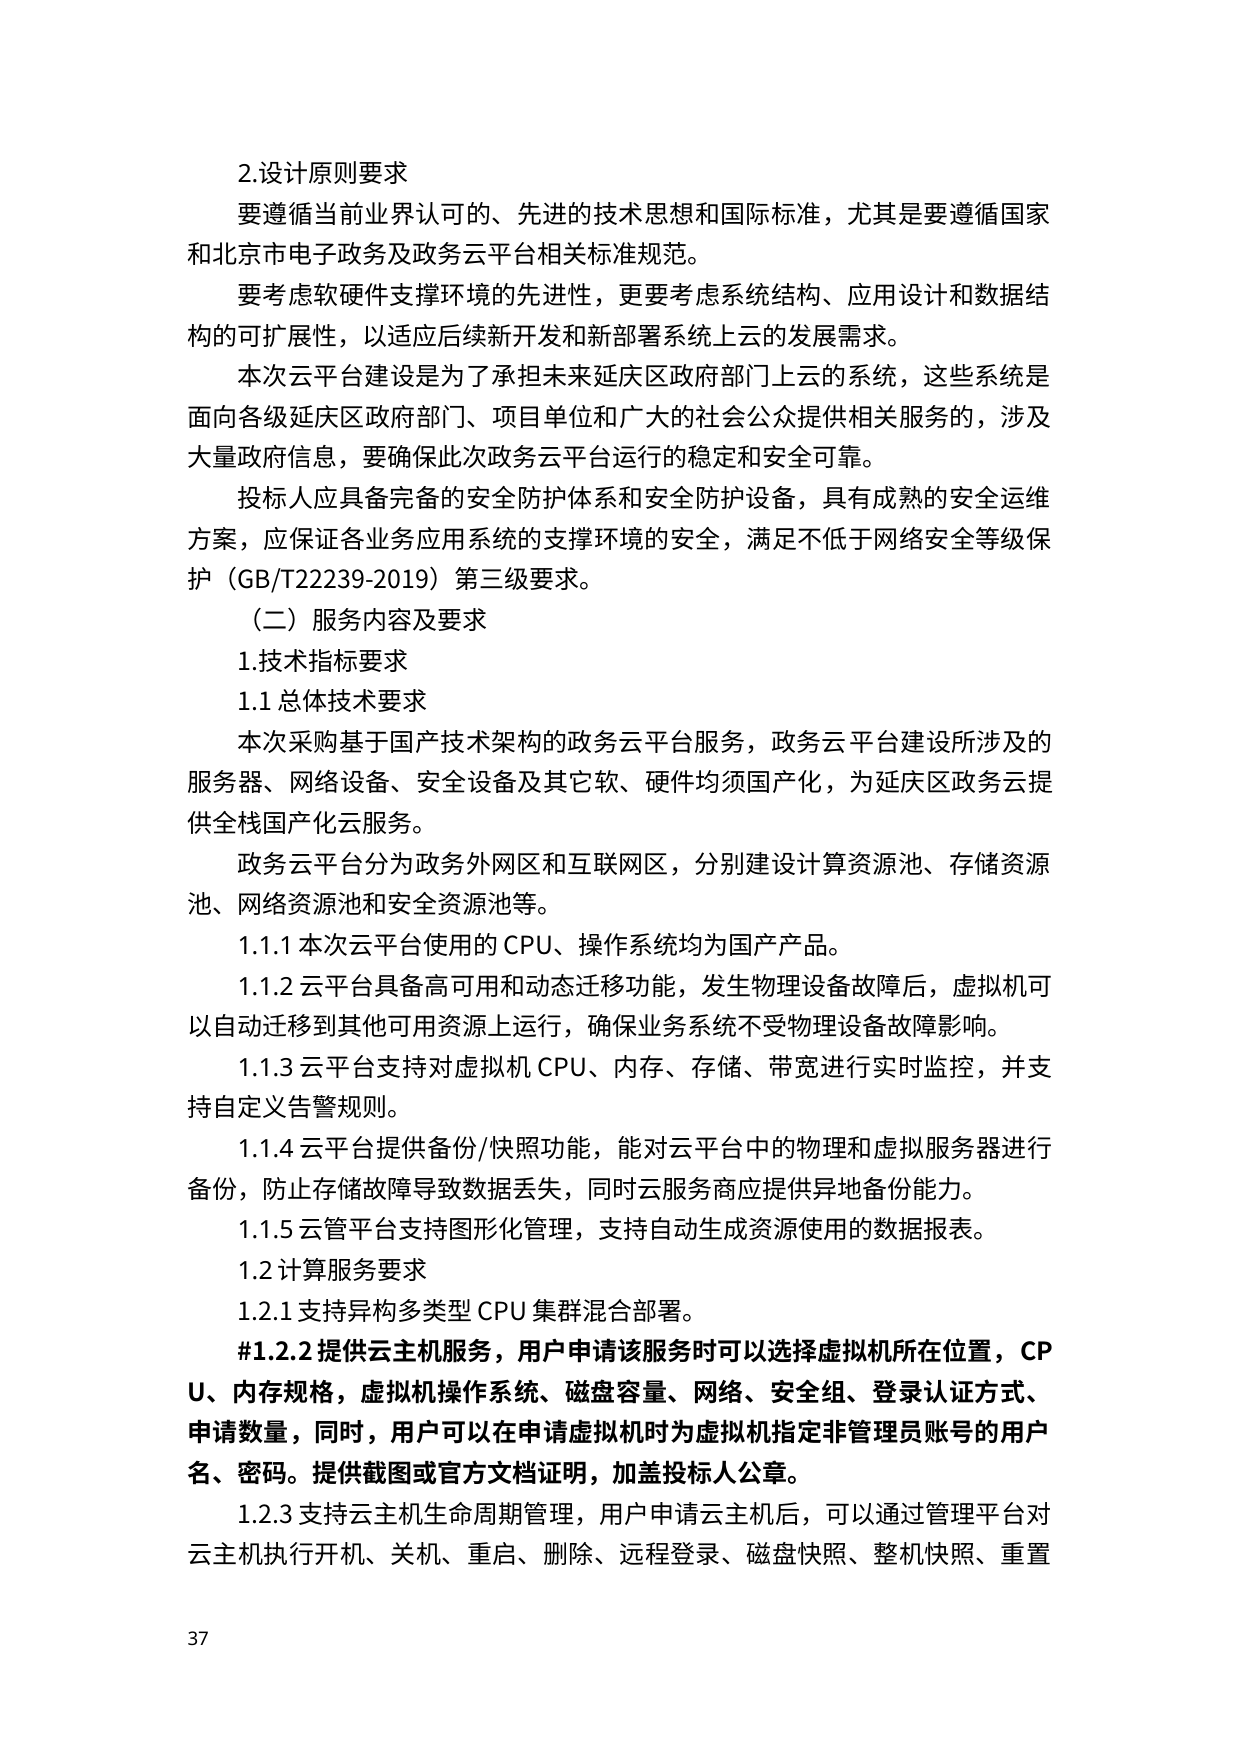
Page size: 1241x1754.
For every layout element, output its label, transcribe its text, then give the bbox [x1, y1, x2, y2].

text 政务云平台分为政务外网区和互联网区，分别建设计算资源池、存储资源池、网络资源池和安全资源池等。 [187, 841, 1053, 922]
text #1.2.2提供云主机服务，用户申请该服务时可以选择虚拟机所在位置，CPU、内存规格，虚拟机操作系统、磁盘容量、网络、安全组、登录认证方式、申请数量，同时，用户可以在申请虚拟机时为虚拟机指定非管理员账号的用户名、密码。提供截图或官方文档证明，加盖投标人公章。 [187, 1328, 1053, 1491]
text 投标人应具备完备的安全防护体系和安全防护设备，具有成熟的安全运维方案，应保证各业务应用系统的支撑环境的安全，满足不低于网络安全等级保护（GB/T22239-2019）第三级要求。 [187, 475, 1053, 597]
text 本次采购基于国产技术架构的政务云平台服务，政务云平台建设所涉及的服务器、网络设备、安全设备及其它软、硬件均须国产化，为延庆区政务云提供全栈国产化云服务。 [187, 719, 1053, 841]
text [187, 1491, 1053, 1572]
text 2.设计原则要求 [187, 150, 1053, 191]
text 1.2计算服务要求 [187, 1247, 1053, 1287]
text 1.1总体技术要求 [187, 678, 1053, 719]
text 1.1.3云平台支持对虚拟机CPU、内存、存储、带宽进行实时监控，并支持自定义告警规则。 [187, 1044, 1053, 1125]
text 1.1.5云管平台支持图形化管理，支持自动生成资源使用的数据报表。 [187, 1206, 1053, 1247]
text 1.技术指标要求 [187, 637, 1053, 678]
text （二）服务内容及要求 [187, 597, 1053, 637]
text 1.2.1支持异构多类型CPU集群混合部署。 [187, 1287, 1053, 1328]
text 1.1.1本次云平台使用的CPU、操作系统均为国产产品。 [187, 922, 1053, 962]
text 1.1.4云平台提供备份/快照功能，能对云平台中的物理和虚拟服务器进行备份，防止存储故障导致数据丢失，同时云服务商应提供异地备份能力。 [187, 1125, 1053, 1206]
text 要遵循当前业界认可的、先进的技术思想和国际标准，尤其是要遵循国家和北京市电子政务及政务云平台相关标准规范。 [187, 191, 1053, 272]
text 本次云平台建设是为了承担未来延庆区政府部门上云的系统，这些系统是面向各级延庆区政府部门、项目单位和广大的社会公众提供相关服务的，涉及大量政府信息，要确保此次政务云平台运行的稳定和安全可靠。 [187, 353, 1053, 475]
text 1.1.2 云平台具备高可用和动态迁移功能，发生物理设备故障后，虚拟机可以自动迁移到其他可用资源上运行，确保业务系统不受物理设备故障影响。 [187, 962, 1053, 1044]
text 要考虑软硬件支撑环境的先进性，更要考虑系统结构、应用设计和数据结构的可扩展性，以适应后续新开发和新部署系统上云的发展需求。 [187, 272, 1053, 353]
